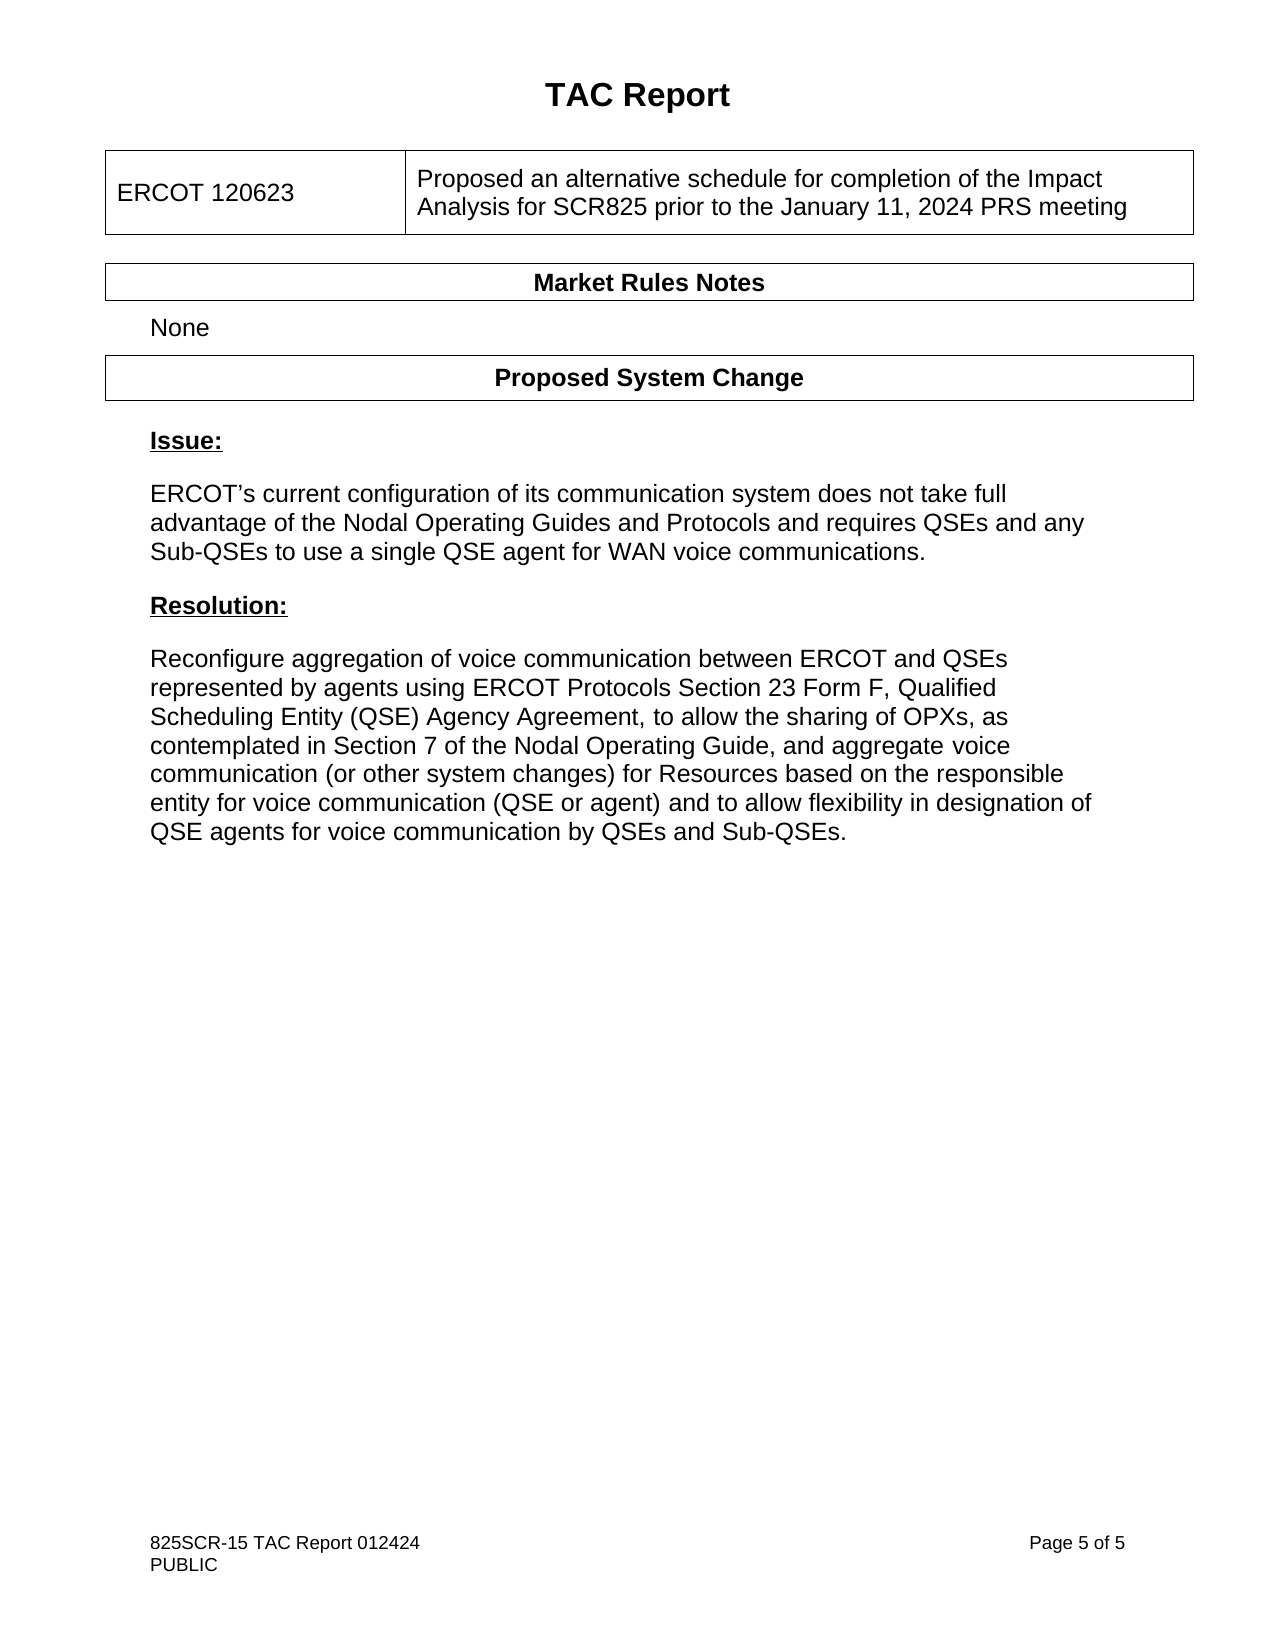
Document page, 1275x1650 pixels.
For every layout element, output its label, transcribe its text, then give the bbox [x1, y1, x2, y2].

text Issue: [150, 426, 1125, 454]
table_header Market Rules Notes [106, 264, 1193, 300]
text ERCOT’s current configuration of its communication system does not take full advantage of the Nodal Operating Guides and Protocols and requires QSEs and any Sub-QSEs to use a single QSE agent for WAN voice communications. [150, 479, 1125, 566]
table_cell ERCOT 120623 [106, 151, 405, 233]
text Reconfigure aggregation of voice communication between ERCOT and QSEs represented by agents using ERCOT Protocols Section 23 Form F, Qualified Scheduling Entity (QSE) Agency Agreement, to allow the sharing of OPXs, as contemplated in Section 7 of the Nodal Operating Guide, and aggregate voice communication (or other system changes) for Resources based on the responsible entity for voice communication (QSE or agent) and to allow flexibility in designation of QSE agents for voice communication by QSEs and Sub-QSEs. [150, 644, 1125, 846]
text None [150, 313, 1125, 342]
table_cell Proposed an alternative schedule for completion of the Impact Analysis for SCR825 prior to the January 11, 2024 PRS meeting [406, 151, 1193, 233]
table_header Proposed System Change [106, 356, 1193, 399]
text Resolution: [150, 591, 1125, 619]
